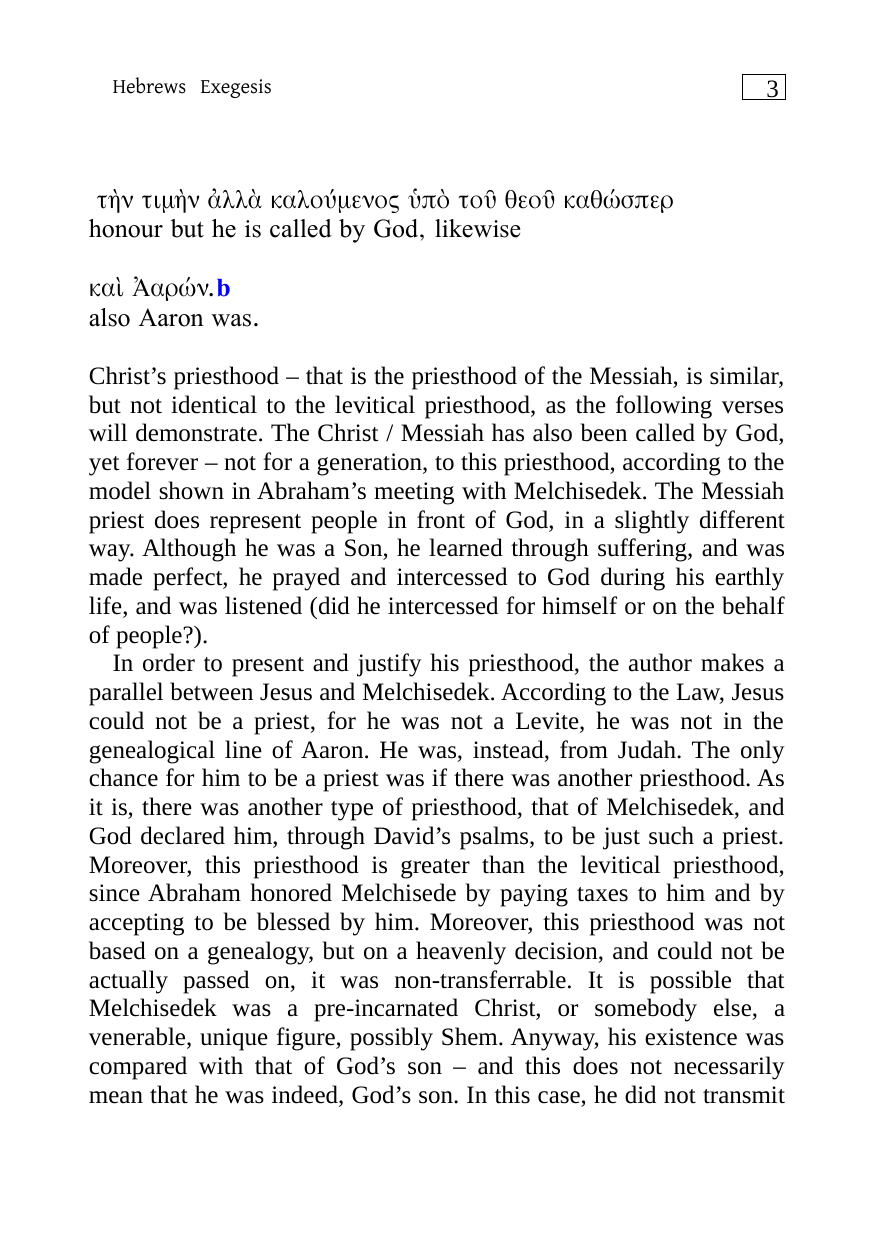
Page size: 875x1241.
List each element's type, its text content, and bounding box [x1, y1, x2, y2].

text honour but he is called by God, likewise [89, 214, 785, 243]
text καὶ Ἀαρών.b [89, 273, 785, 303]
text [89, 648, 785, 1108]
text also Aaron was. [89, 303, 785, 332]
text Christ’s priesthood – that is the priesthood of the Messiah, is similar, but not identical to the levitical priesthood, as the following verses will demonstrate. The Christ / Messiah has also been called by God, yet forever – not for a generation, to this priesthood, according to the model shown in Abraham’s meeting with Melchisedek. The Messiah priest does represent people in front of God, in a slightly different way. Although he was a Son, he learned through suffering, and was made perfect, he prayed and intercessed to God during his earthly life, and was listened (did he intercessed for himself or on the behalf of people?). [89, 361, 785, 648]
text τὴν τιμὴν ἀλλὰ καλούμενος ὑπὸ τοῦ θεοῦ καθώσπερ [89, 185, 785, 214]
